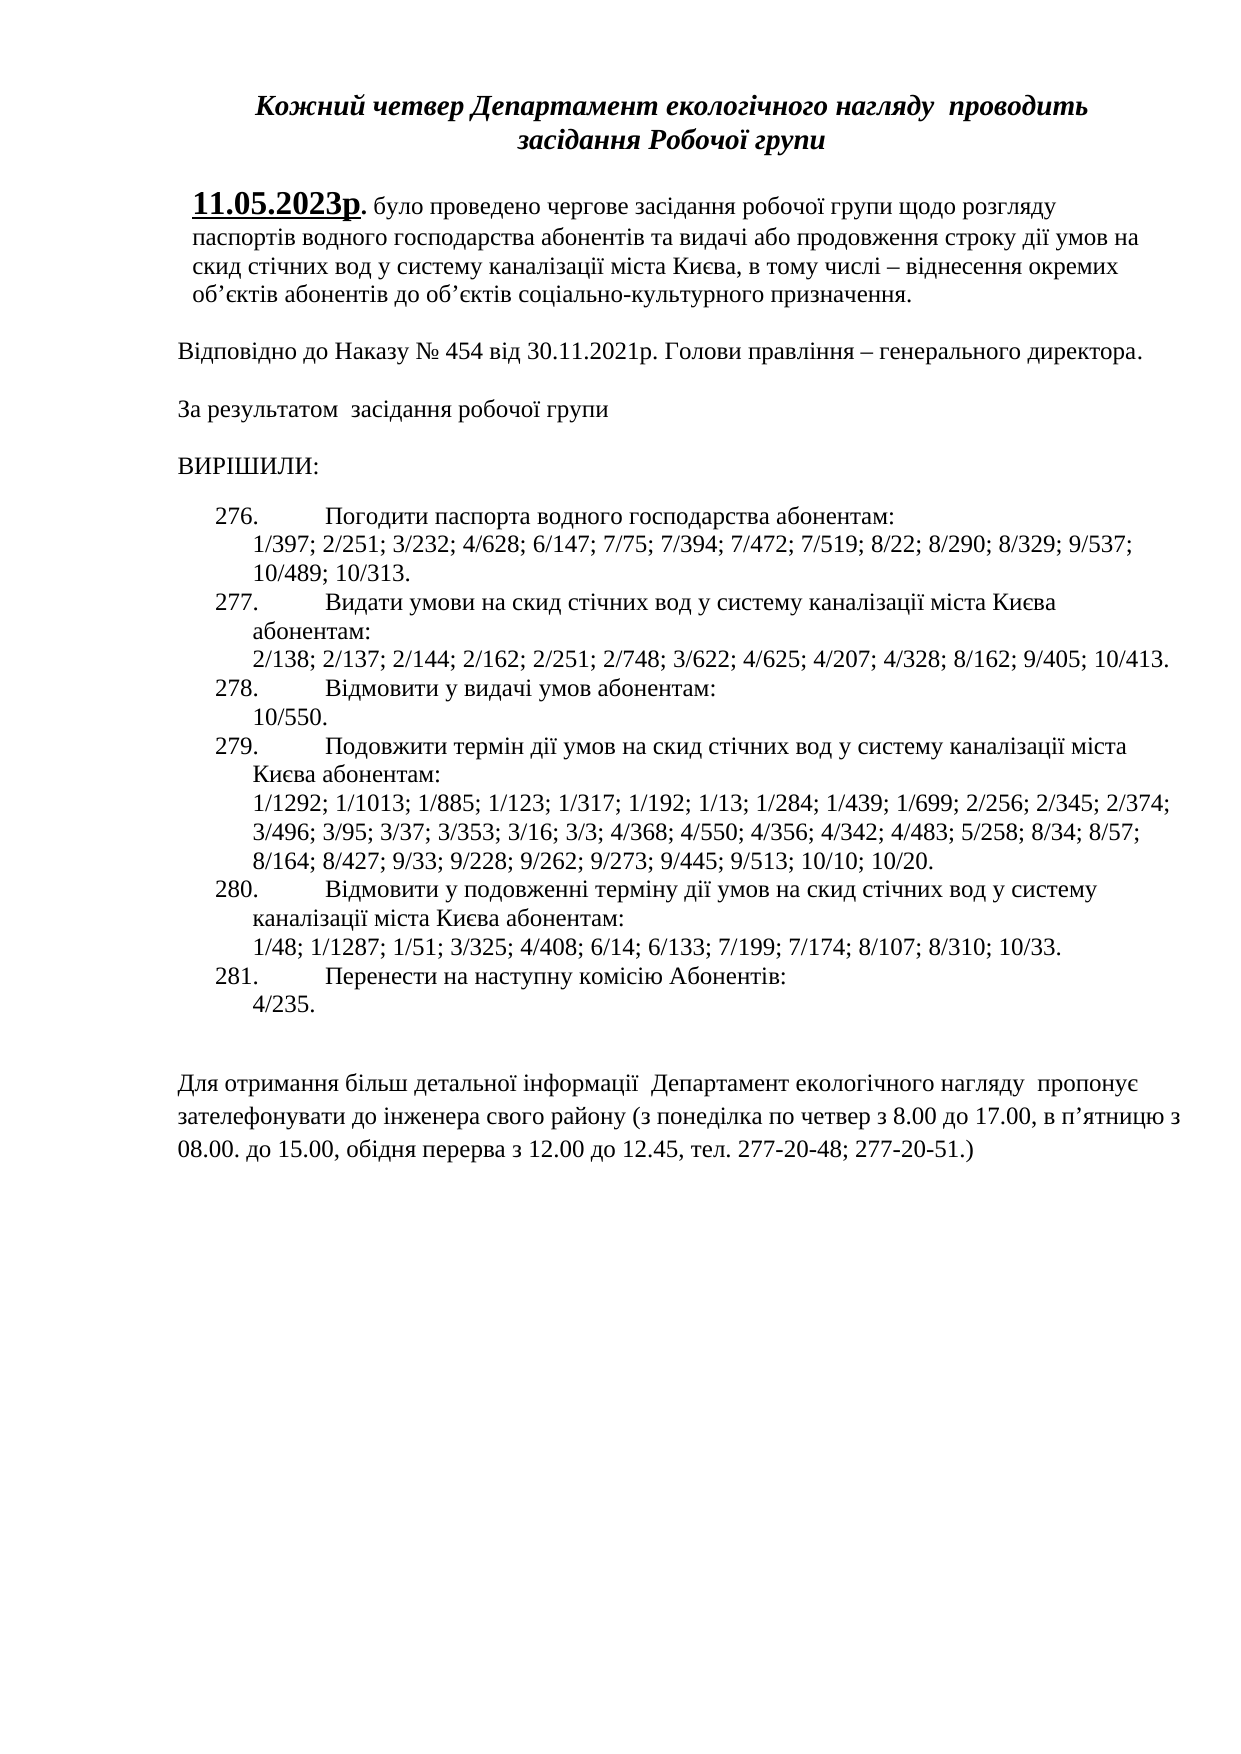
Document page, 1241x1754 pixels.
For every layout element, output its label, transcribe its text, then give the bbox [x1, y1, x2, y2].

list 10/550. [252, 702, 1181, 731]
list 1/48; 1/1287; 1/51; 3/325; 4/408; 6/14; 6/133; 7/199; 7/174; 8/107; 8/310; 10/33. [252, 932, 1181, 961]
list Відмовити у видачі умов абонентам: [215, 673, 1181, 702]
text 11.05.2023р. було проведено чергове засідання робочої групи щодо розгляду паспортів водного господарства абонентів та видачі або продовження строку дії умов на скид стічних вод у систему каналізації міста Києва, в тому числі – віднесення окремих об’єктів абонентів до об’єктів соціально-культурного призначення. [192, 184, 1152, 308]
list 2/138; 2/137; 2/144; 2/162; 2/251; 2/748; 3/622; 4/625; 4/207; 4/328; 8/162; 9/405; 10/413. [252, 644, 1181, 673]
list 4/235. [252, 989, 1181, 1018]
list Перенести на наступну комісію Абонентів: [215, 961, 1181, 989]
list 1/1292; 1/1013; 1/885; 1/123; 1/317; 1/192; 1/13; 1/284; 1/439; 1/699; 2/256; 2/345; 2/374; 3/496; 3/95; 3/37; 3/353; 3/16; 3/3; 4/368; 4/550; 4/356; 4/342; 4/483; 5/258; 8/34; 8/57; 8/164; 8/427; 9/33; 9/228; 9/262; 9/273; 9/445; 9/513; 10/10; 10/20. [252, 788, 1181, 874]
list Видати умови на скид стічних вод у систему каналізації міста Києва абонентам: [215, 587, 1181, 644]
list Погодити паспорта водного господарства абонентам: [215, 501, 1181, 529]
list Відмовити у подовженні терміну дії умов на скид стічних вод у систему каналізації міста Києва абонентам: [215, 874, 1181, 932]
text Кожний четвер Департамент екологічного нагляду проводить засідання Робочої групи [192, 88, 1152, 156]
text Для отримання більш детальної інформації Департамент екологічного нагляду пропонує зателефонувати до інженера свого району (з понеділка по четвер з 8.00 до 17.00, в п’ятницю з 08.00. до 15.00, обідня перерва з 12.00 до 12.45, тел. 277-20-48; 277-20-51.) [177, 1068, 1181, 1163]
list 1/397; 2/251; 3/232; 4/628; 6/147; 7/75; 7/394; 7/472; 7/519; 8/22; 8/290; 8/329; 9/537; 10/489; 10/313. [252, 529, 1181, 587]
list Подовжити термін дії умов на скид стічних вод у систему каналізації міста Києва абонентам: [215, 731, 1181, 788]
text ВИРІШИЛИ: [177, 451, 1181, 480]
text Відповідно до Наказу № 454 від 30.11.2021р. Голови правління – генерального директора. [177, 336, 1181, 365]
text За результатом засідання робочої групи [177, 394, 1152, 422]
